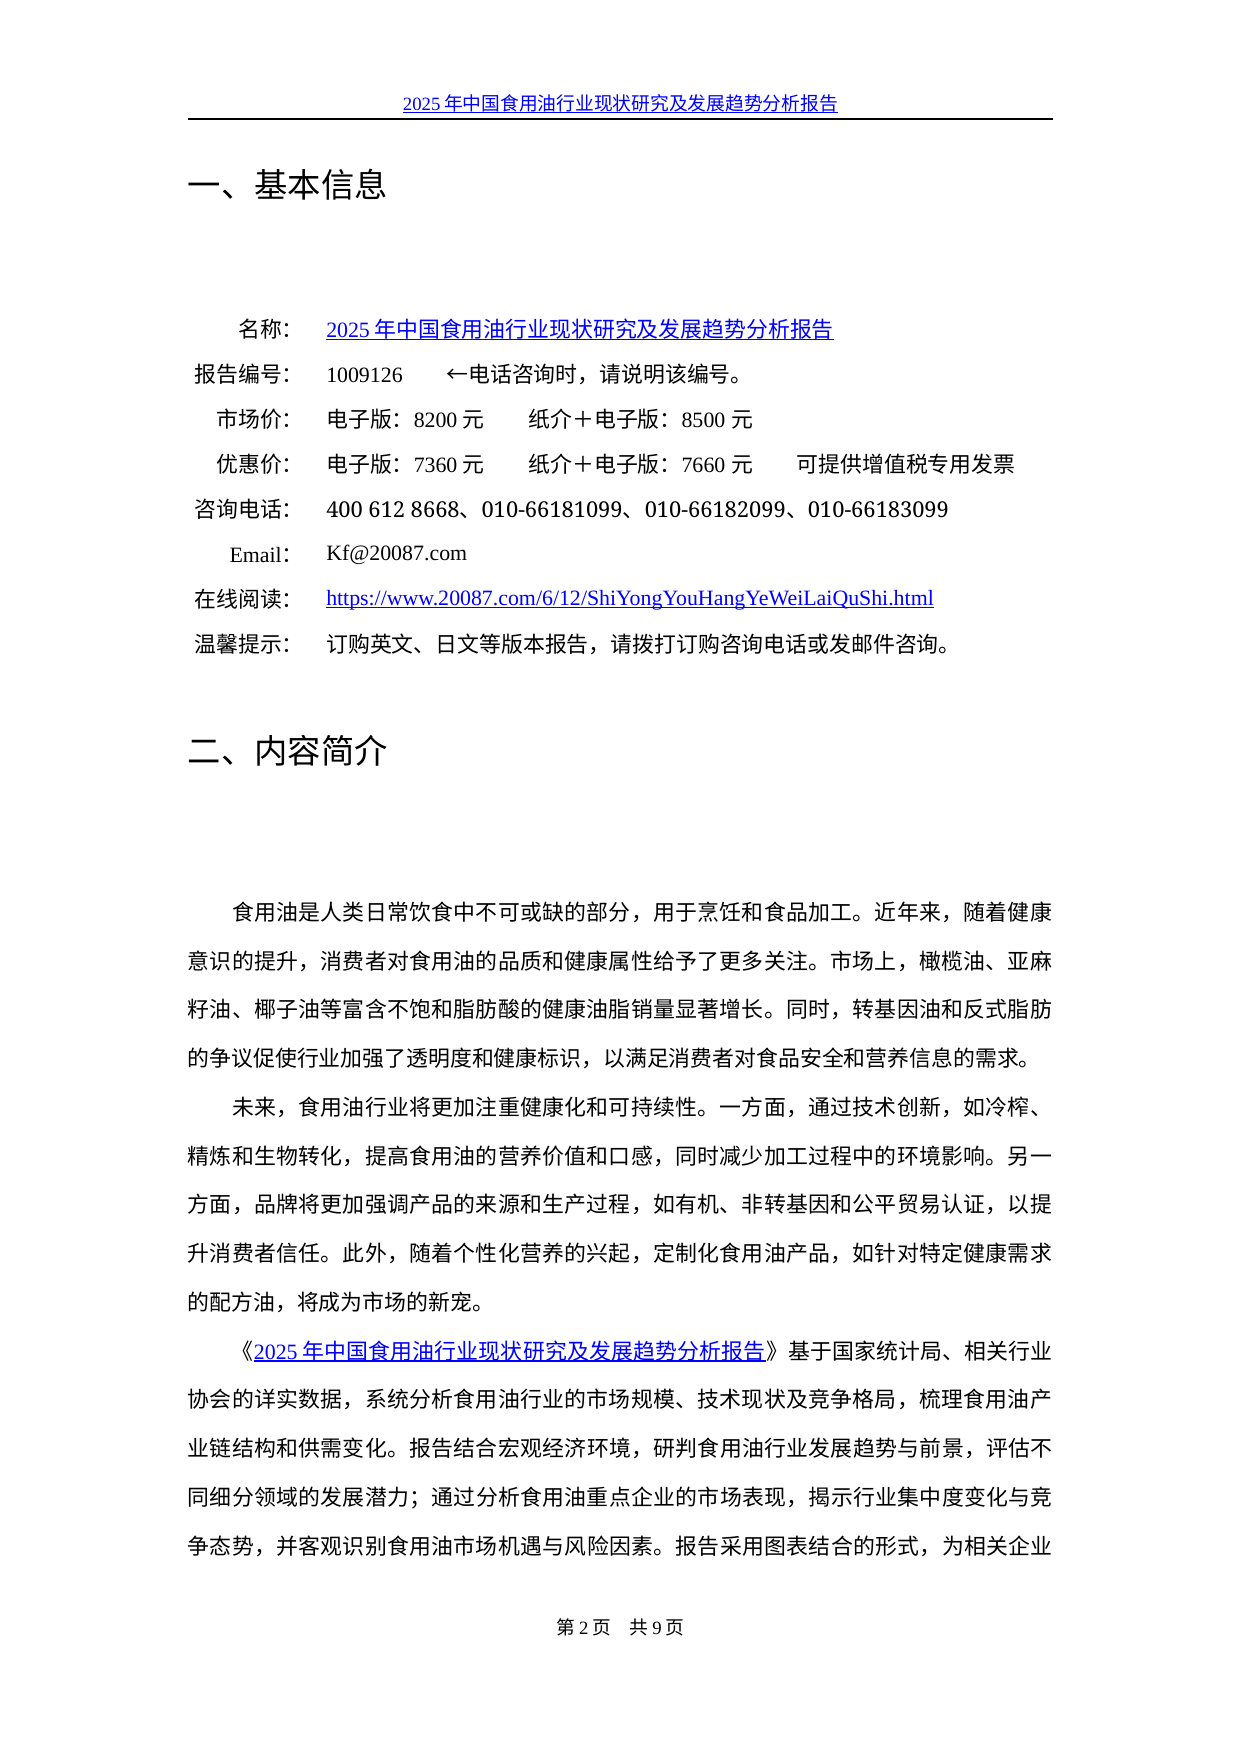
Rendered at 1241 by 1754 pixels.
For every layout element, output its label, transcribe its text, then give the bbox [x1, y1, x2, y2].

table_cell 电子版：8200 元 纸介＋电子版：8500 元 [315, 402, 1073, 447]
table_cell Email： [167, 537, 315, 582]
table_cell 咨询电话： [167, 492, 315, 537]
table_cell 订购英文、日文等版本报告，请拨打订购咨询电话或发邮件咨询。 [315, 627, 1073, 672]
table_cell 400 612 8668、010-66181099、010-66182099、010-66183099 [315, 492, 1073, 537]
title 二、内容简介 [187, 717, 1053, 782]
table_cell 报告编号： [167, 357, 315, 402]
table_cell 温馨提示： [167, 627, 315, 672]
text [187, 894, 1053, 1561]
table_cell [315, 582, 1073, 627]
title 一、基本信息 [187, 150, 1053, 215]
table_cell 优惠价： [167, 447, 315, 492]
table_cell 市场价： [167, 402, 315, 447]
table_header 名称： [167, 312, 315, 357]
table_cell 电子版：7360 元 纸介＋电子版：7660 元 可提供增值税专用发票 [315, 447, 1073, 492]
table_cell Kf@20087.com [315, 537, 1073, 582]
table_cell 1009126 ←电话咨询时，请说明该编号。 [315, 357, 1073, 402]
table_header 2025年中国食用油行业现状研究及发展趋势分析报告 [315, 312, 1073, 357]
table_cell 在线阅读： [167, 582, 315, 627]
